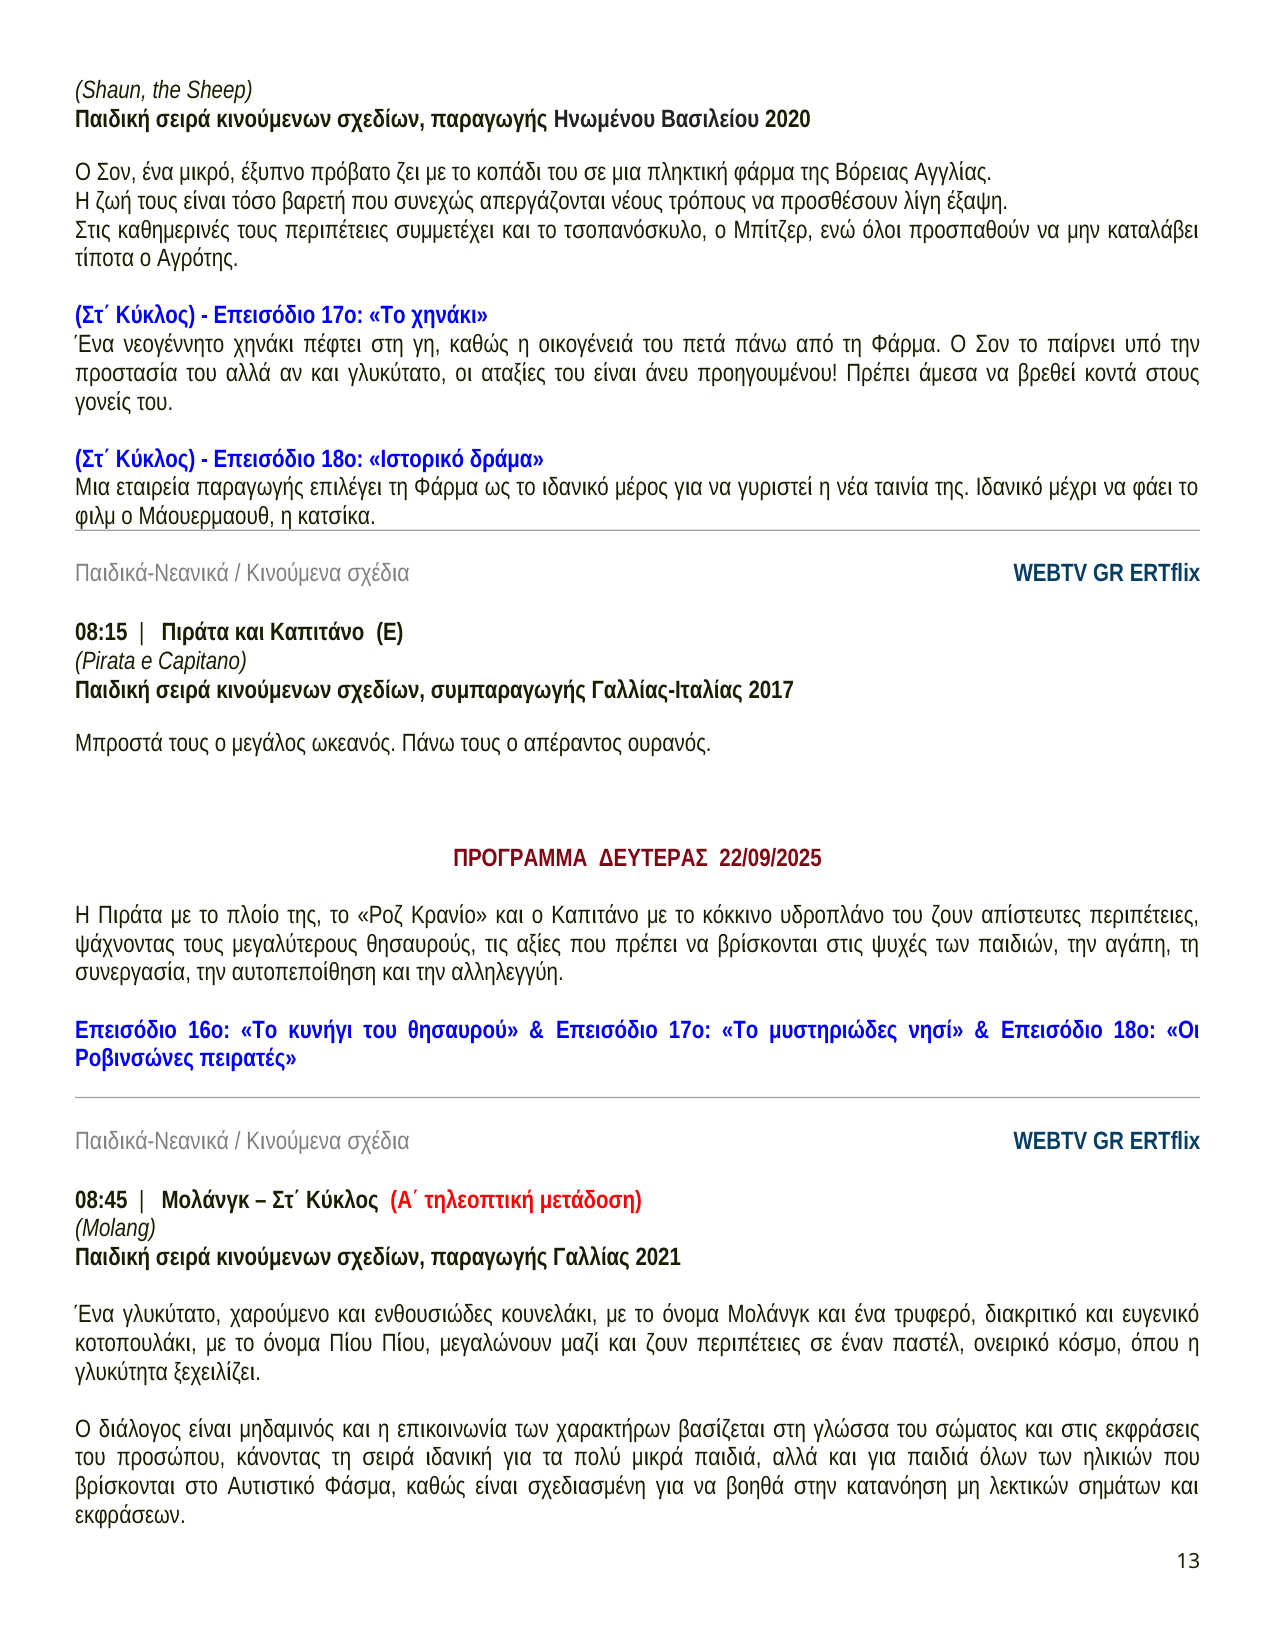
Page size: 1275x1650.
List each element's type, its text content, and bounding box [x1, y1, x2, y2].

table_header Παιδικά-Νεανικά / Κινούμενα σχέδια [75, 1126, 637, 1154]
table_header WEBTV GR ERTflix [638, 559, 1200, 587]
text Ένα νεογέννητο χηνάκι πέφτει στη γη, καθώς η οικογένειά του πετά πάνω από τη Φάρμα. Ο Σον το παίρνει υπό την προστασία του αλλά αν και γλυκύτατο, οι αταξίες του είναι άνευ προηγουμένου! Πρέπει άμεσα να βρεθεί κοντά στους γονείς του. [75, 329, 1200, 415]
text Ο Σον, ένα μικρό, έξυπνο πρόβατο ζει με το κοπάδι του σε μια πληκτική φάρμα της Βόρειας Αγγλίας. [75, 157, 1200, 186]
text Στις καθημερινές τους περιπέτειες συμμετέχει και το τσοπανόσκυλο, ο Μπίτζερ, ενώ όλοι προσπαθούν να μην καταλάβει τίποτα ο Αγρότης. [75, 214, 1200, 272]
text Μπροστά τους ο μεγάλος ωκεανός. Πάνω τους ο απέραντος ουρανός. [75, 728, 1200, 757]
table_header Παιδικά-Νεανικά / Κινούμενα σχέδια [75, 559, 637, 587]
text Ο διάλογος είναι μηδαμινός και η επικοινωνία των χαρακτήρων βασίζεται στη γλώσσα του σώματος και στις εκφράσεις του προσώπου, κάνοντας τη σειρά ιδανική για τα πολύ μικρά παιδιά, αλλά και για παιδιά όλων των ηλικιών που βρίσκονται στο Αυτιστικό Φάσμα, καθώς είναι σχεδιασμένη για να βοηθά στην κατανόηση μη λεκτικών σημάτων και εκφράσεων. [75, 1414, 1200, 1528]
text Επεισόδιο 16ο: «Το κυνήγι του θησαυρού» & Επεισόδιο 17ο: «Τo μυστηριώδες νησί» & Επεισόδιο 18ο: «Οι Ροβινσώνες πειρατές» [75, 1015, 1200, 1072]
text 08:15 | Πιράτα και Καπιτάνο (E) (Pirata e Capitano) Παιδική σειρά κινούμενων σχεδίων, συμπαραγωγής Γαλλίας-Ιταλίας 2017 [75, 587, 1200, 703]
text 08:45 | Μολάνγκ – Στ΄ Κύκλος (Α΄ τηλεοπτική μετάδοση) (Molang) Παιδική σειρά κινούμενων σχεδίων, παραγωγής Γαλλίας 2021 [75, 1154, 1200, 1271]
text Η ζωή τους είναι τόσο βαρετή που συνεχώς απεργάζονται νέους τρόπους να προσθέσουν λίγη έξαψη. [75, 186, 1200, 214]
text Η Πιράτα με το πλοίο της, το «Ροζ Κρανίο» και ο Καπιτάνο με το κόκκινο υδροπλάνο του ζουν απίστευτες περιπέτειες, ψάχνοντας τους μεγαλύτερους θησαυρούς, τις αξίες που πρέπει να βρίσκονται στις ψυχές των παιδιών, την αγάπη, τη συνεργασία, την αυτοπεποίθηση και την αλληλεγγύη. [75, 900, 1200, 986]
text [75, 75, 1200, 132]
text (Στ΄ Κύκλος) - Επεισόδιο 17ο: «Το χηνάκι» [75, 301, 1200, 329]
text ΠΡΟΓΡΑΜΜΑ ΔΕΥΤΕΡΑΣ 22/09/2025 [75, 843, 1200, 871]
text (Στ΄ Κύκλος) - Επεισόδιο 18ο: «Ιστορικό δράμα» [75, 444, 1200, 472]
table_header WEBTV GR ERTflix [638, 1126, 1200, 1154]
text Μια εταιρεία παραγωγής επιλέγει τη Φάρμα ως το ιδανικό μέρος για να γυριστεί η νέα ταινία της. Ιδανικό μέχρι να φάει το φιλμ ο Μάουερμαουθ, η κατσίκα. [75, 472, 1200, 529]
text Ένα γλυκύτατο, χαρούμενο και ενθουσιώδες κουνελάκι, με το όνομα Μολάνγκ και ένα τρυφερό, διακριτικό και ευγενικό κοτοπουλάκι, με το όνομα Πίου Πίου, μεγαλώνουν μαζί και ζουν περιπέτειες σε έναν παστέλ, ονειρικό κόσμο, όπου η γλυκύτητα ξεχειλίζει. [75, 1299, 1200, 1385]
